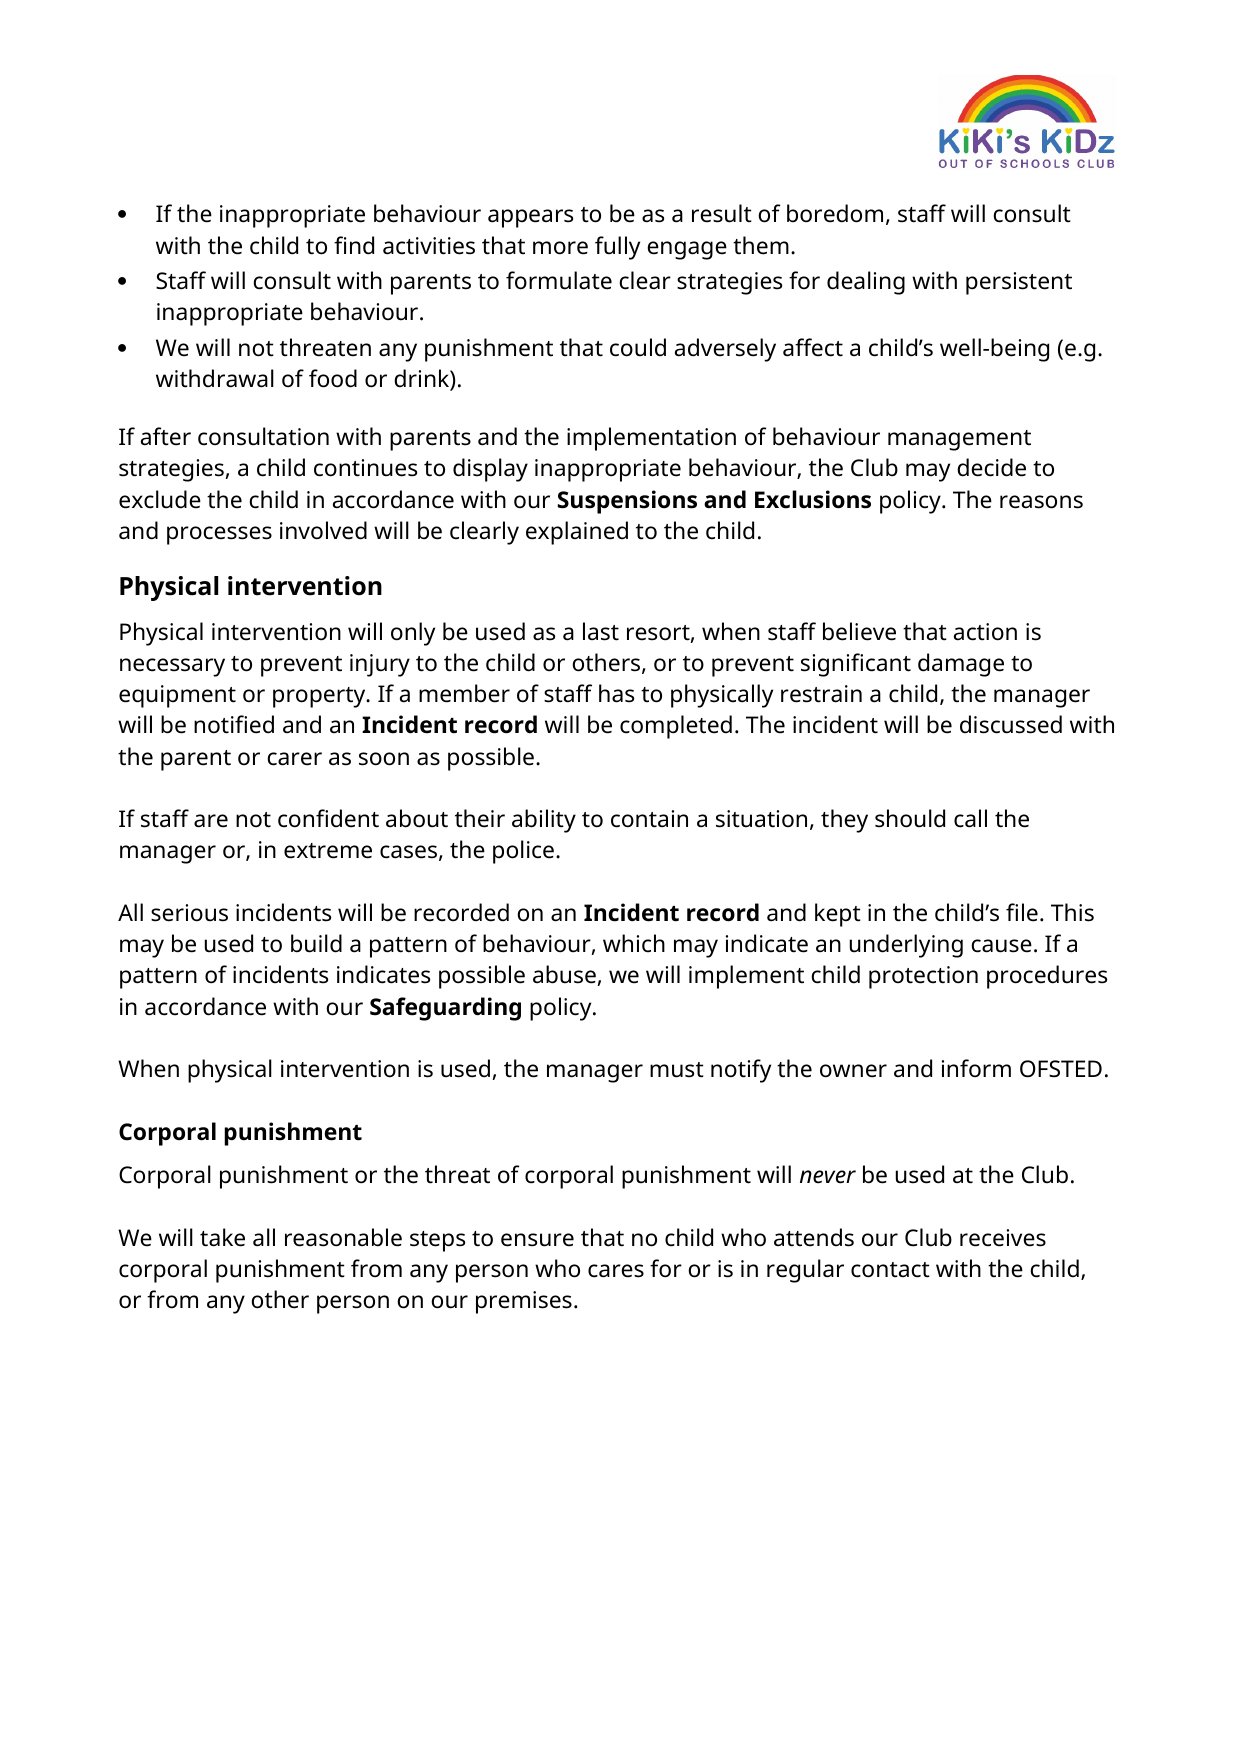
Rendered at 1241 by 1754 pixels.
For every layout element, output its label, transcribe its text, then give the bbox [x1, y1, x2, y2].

list Staff will consult with parents to formulate clear strategies for dealing with persistent inappropriate behaviour. [118, 265, 1116, 328]
text If after consultation with parents and the implementation of behaviour management strategies, a child continues to display inappropriate behaviour, the Club may decide to exclude the child in accordance with our Suspensions and Exclusions policy. The reasons and processes involved will be clearly explained to the child. [118, 421, 1116, 546]
text Corporal punishment or the threat of corporal punishment will never be used at the Club. [118, 1159, 1116, 1190]
text Corporal punishment [118, 1115, 1116, 1147]
picture [938, 75, 1117, 170]
list If the inappropriate behaviour appears to be as a result of boredom, staff will consult with the child to find activities that more fully engage them. [118, 198, 1116, 261]
text All serious incidents will be recorded on an Incident record and kept in the child’s file. This may be used to build a pattern of behaviour, which may indicate an underlying cause. If a pattern of incidents indicates possible abuse, we will implement child protection procedures in accordance with our Safeguarding policy. [118, 897, 1116, 1022]
text When physical intervention is used, the manager must notify the owner and inform OFSTED. [118, 1053, 1116, 1084]
list We will not threaten any punishment that could adversely affect a child’s well-being (e.g. withdrawal of food or drink). [118, 332, 1116, 394]
text If staff are not confident about their ability to contain a situation, they should call the manager or, in extreme cases, the police. [118, 803, 1116, 865]
text Physical intervention will only be used as a last resort, when staff believe that action is necessary to prevent injury to the child or others, or to prevent significant damage to equipment or property. If a member of staff has to physically restrain a child, the manager will be notified and an Incident record will be completed. The incident will be discussed with the parent or carer as soon as possible. [118, 615, 1116, 772]
text Physical intervention [118, 569, 1116, 603]
text We will take all reasonable steps to ensure that no child who attends our Club receives corporal punishment from any person who cares for or is in regular contact with the child, or from any other person on our premises. [118, 1222, 1116, 1315]
